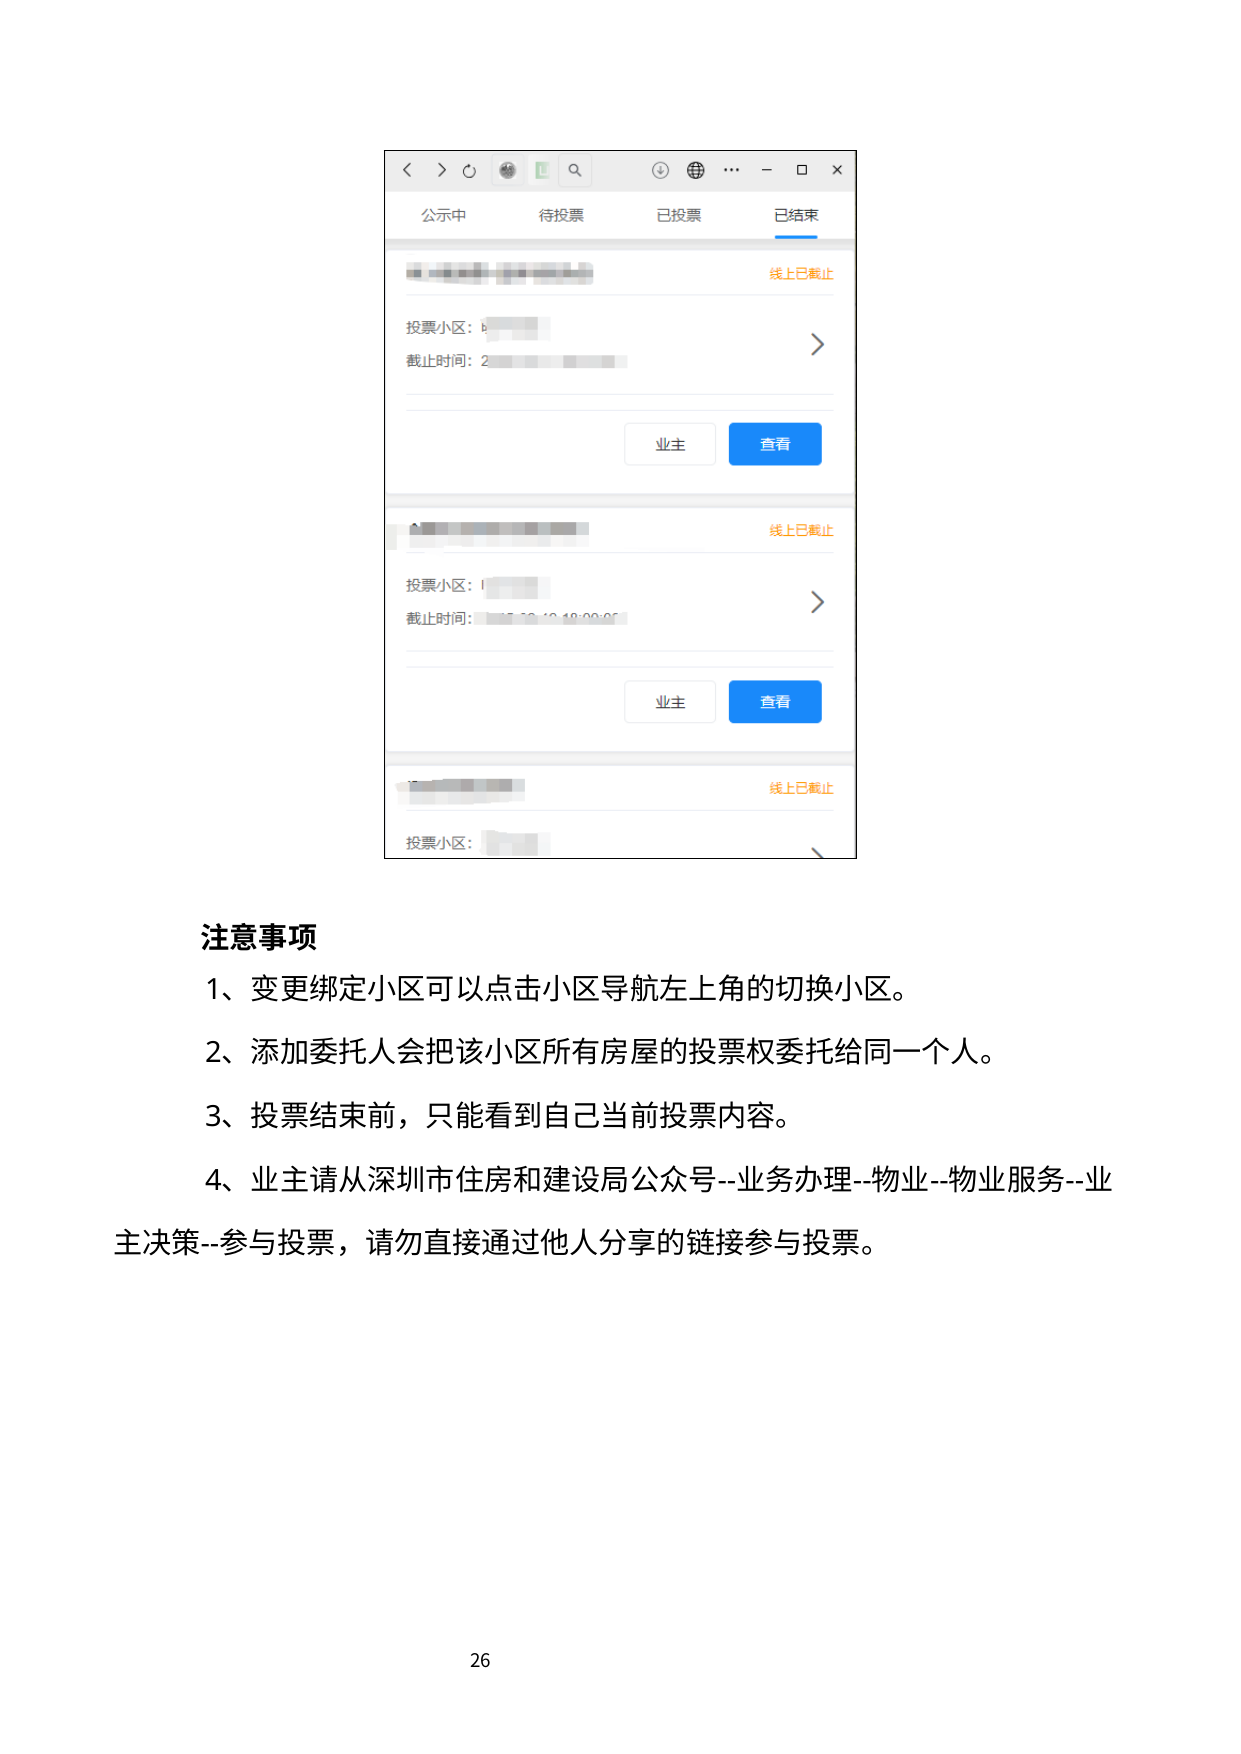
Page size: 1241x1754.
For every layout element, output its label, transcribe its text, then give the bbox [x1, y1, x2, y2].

text 4、业主请从深圳市住房和建设局公众号--业务办理--物业--物业服务--业主决策--参与投票，请勿直接通过他人分享的链接参与投票。 [113, 1156, 1127, 1262]
text 2、添加委托人会把该小区所有房屋的投票权委托给同一个人。 [113, 1029, 1127, 1071]
text 3、投票结束前，只能看到自己当前投票内容。 [113, 1092, 1127, 1135]
text 1、变更绑定小区可以点击小区导航左上角的切换小区。 [113, 965, 1127, 1008]
picture [385, 151, 856, 858]
text 注意事项 [113, 915, 1127, 957]
